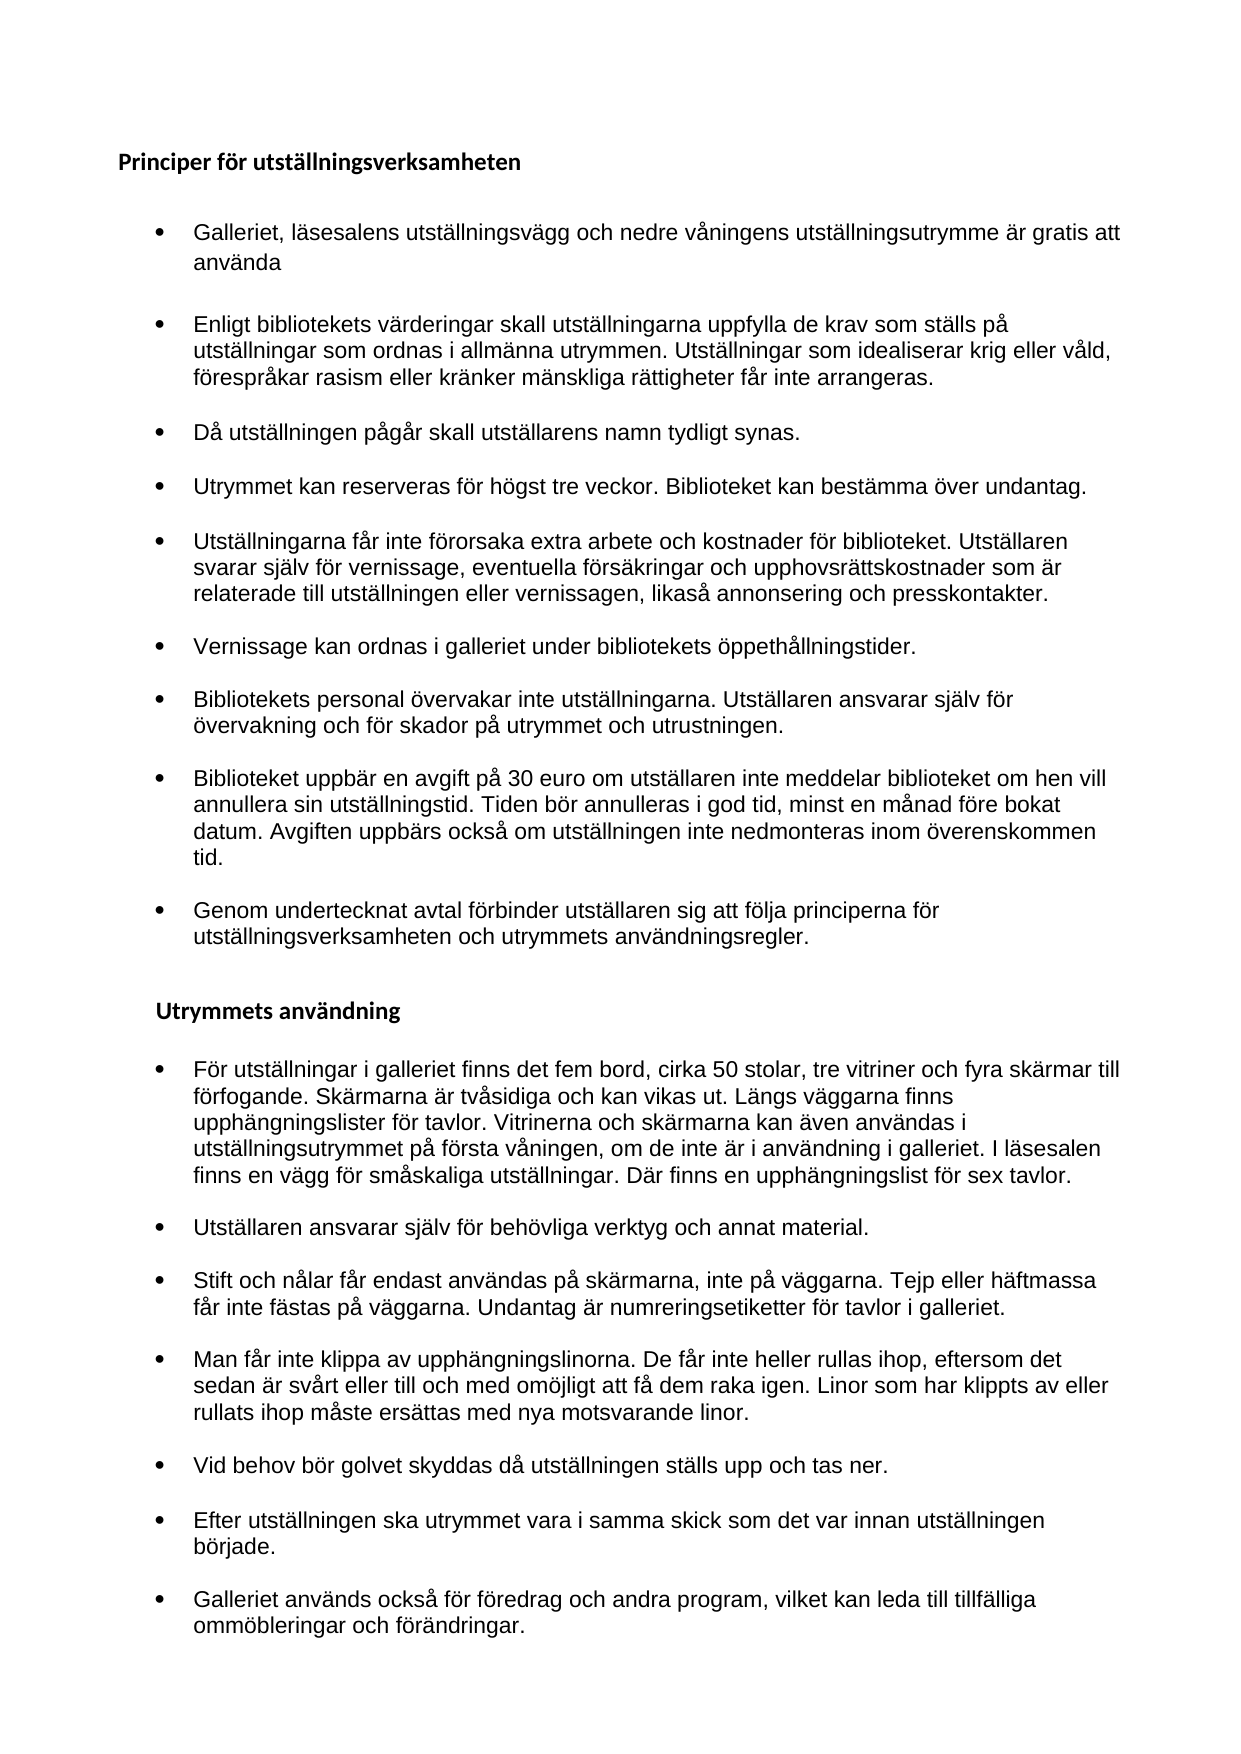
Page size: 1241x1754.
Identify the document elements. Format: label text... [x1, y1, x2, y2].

text Utrymmets användning [118, 995, 1122, 1026]
list Utställningarna får inte förorsaka extra arbete och kostnader för biblioteket. Utställaren svarar själv för vernissage, eventuella försäkringar och upphovsrättskostnader som är relaterade till utställningen eller vernissagen, likaså annonsering och presskontakter. [156, 528, 1122, 607]
list Vernissage kan ordnas i galleriet under bibliotekets öppethållningstider. [156, 633, 1122, 659]
list Utställaren ansvarar själv för behövliga verktyg och annat material. [156, 1214, 1122, 1241]
text Principer för utställningsverksamheten [118, 146, 1122, 177]
list För utställningar i galleriet finns det fem bord, cirka 50 stolar, tre vitriner och fyra skärmar till förfogande. Skärmarna är tvåsidiga och kan vikas ut. Längs väggarna finns upphängningslister för tavlor. Vitrinerna och skärmarna kan även användas i utställningsutrymmet på första våningen, om de inte är i användning i galleriet. I läsesalen finns en vägg för småskaliga utställningar. Där finns en upphängningslist för sex tavlor. [156, 1056, 1122, 1188]
list Biblioteket uppbär en avgift på 30 euro om utställaren inte meddelar biblioteket om hen vill annullera sin utställningstid. Tiden bör annulleras i god tid, minst en månad före bokat datum. Avgiften uppbärs också om utställningen inte nedmonteras inom överenskommen tid. [156, 765, 1122, 870]
list Enligt bibliotekets värderingar skall utställningarna uppfylla de krav som ställs på utställningar som ordnas i allmänna utrymmen. Utställningar som idealiserar krig eller våld, förespråkar rasism eller kränker mänskliga rättigheter får inte arrangeras. [156, 311, 1122, 390]
list Då utställningen pågår skall utställarens namn tydligt synas. [156, 419, 1122, 445]
list Galleriet används också för föredrag och andra program, vilket kan leda till tillfälliga ommöbleringar och förändringar. [156, 1586, 1122, 1638]
list Efter utställningen ska utrymmet vara i samma skick som det var innan utställningen började. [156, 1507, 1122, 1559]
list Man får inte klippa av upphängningslinorna. De får inte heller rullas ihop, eftersom det sedan är svårt eller till och med omöjligt att få dem raka igen. Linor som har klippts av eller rullats ihop måste ersättas med nya motsvarande linor. [156, 1346, 1122, 1425]
list Vid behov bör golvet skyddas då utställningen ställs upp och tas ner. [156, 1452, 1122, 1478]
list Genom undertecknat avtal förbinder utställaren sig att följa principerna för utställningsverksamheten och utrymmets användningsregler. [156, 897, 1122, 949]
list Stift och nålar får endast användas på skärmarna, inte på väggarna. Tejp eller häftmassa får inte fästas på väggarna. Undantag är numreringsetiketter för tavlor i galleriet. [156, 1267, 1122, 1320]
list Galleriet, läsesalens utställningsvägg och nedre våningens utställningsutrymme är gratis att använda [156, 215, 1122, 275]
list Utrymmet kan reserveras för högst tre veckor. Biblioteket kan bestämma över undantag. [156, 473, 1122, 500]
list Bibliotekets personal övervakar inte utställningarna. Utställaren ansvarar själv för övervakning och för skador på utrymmet och utrustningen. [156, 686, 1122, 738]
